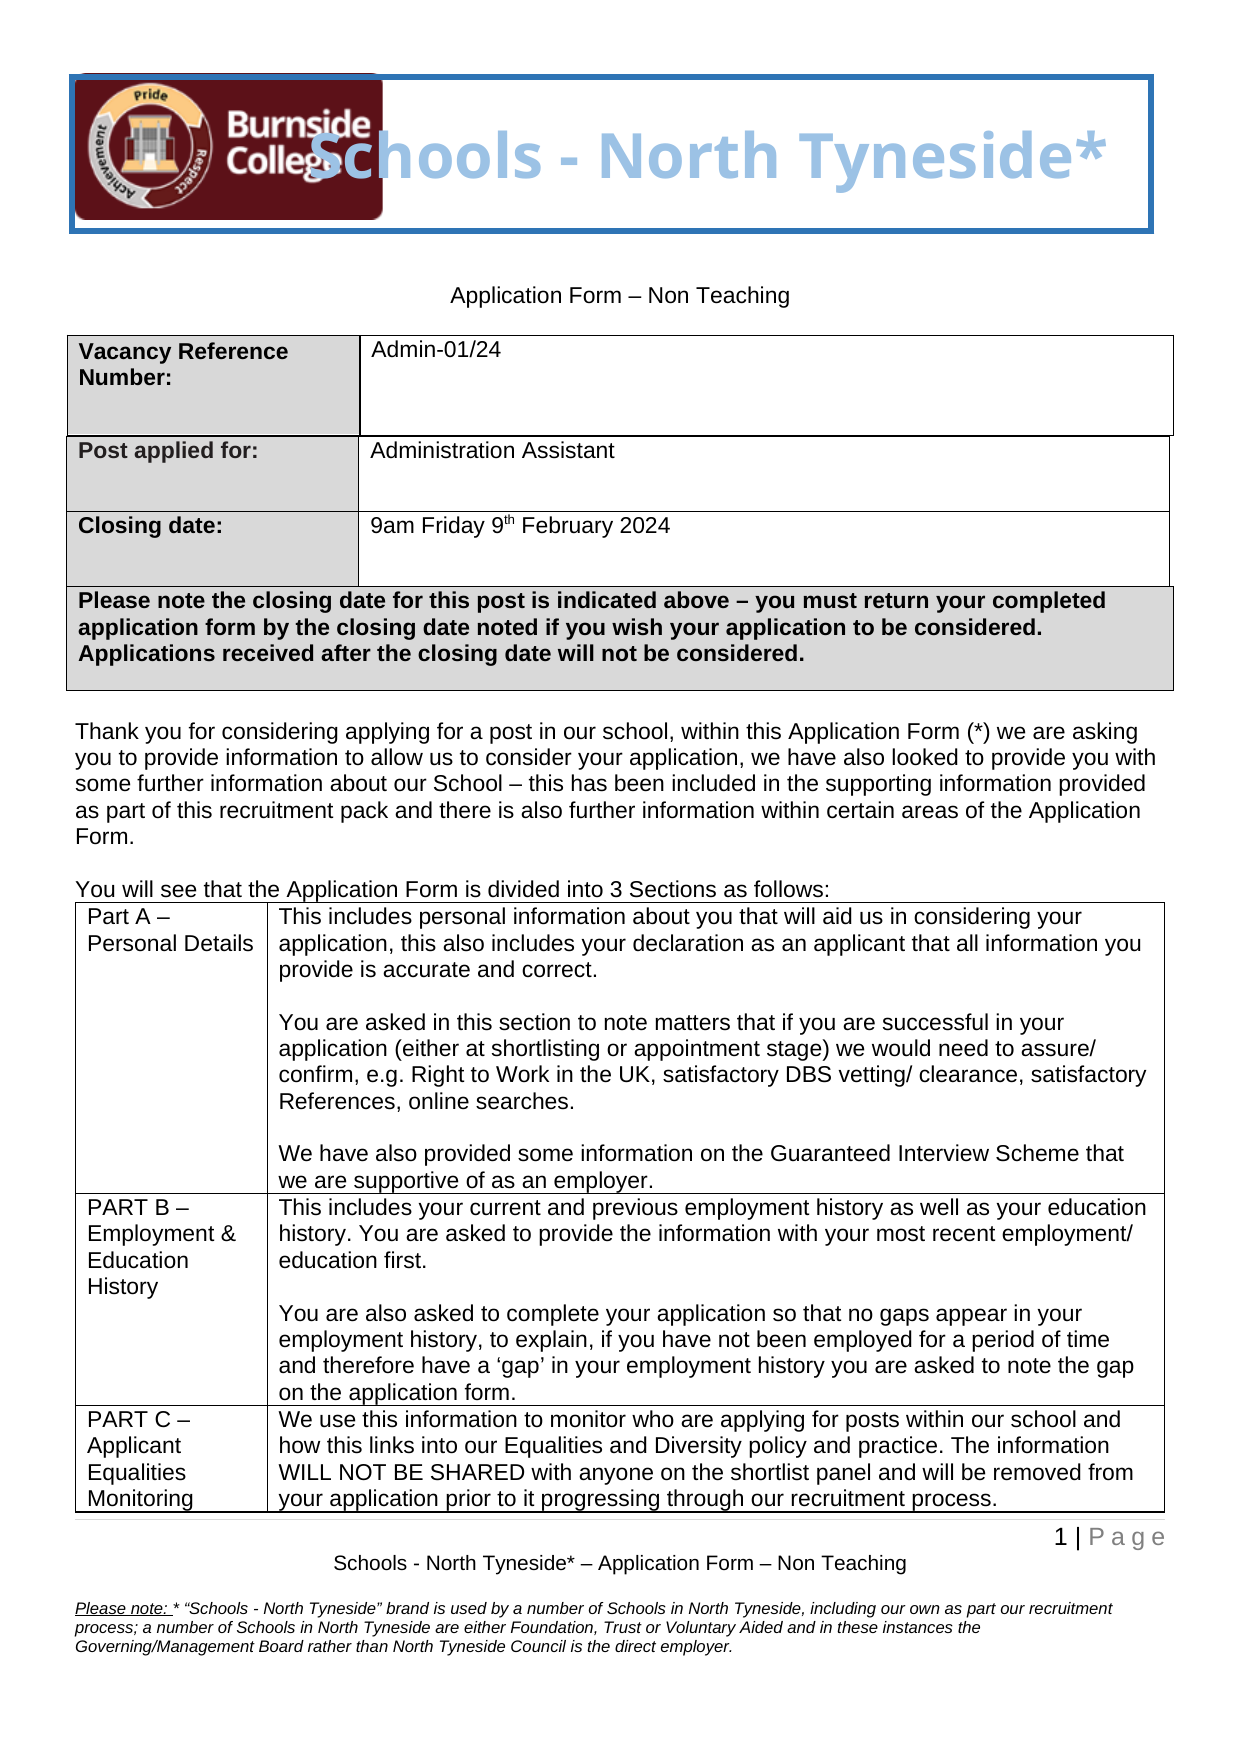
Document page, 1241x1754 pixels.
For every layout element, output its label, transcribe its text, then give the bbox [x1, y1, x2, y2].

table_cell Closing date: [67, 512, 358, 586]
table_cell Please note the closing date for this post is indicated above – you must return your completed application form by the closing date noted if you wish your application to be considered. Applications received after the closing date will not be considered. [67, 587, 1173, 690]
table_cell PART B – Employment & Education History [76, 1194, 267, 1405]
table_header Vacancy Reference Number: [68, 336, 359, 434]
table_header Post applied for: [67, 437, 358, 511]
table_cell PART C – Applicant Equalities Monitoring [76, 1406, 267, 1511]
picture [75, 80, 383, 220]
text Thank you for considering applying for a post in our school, within this Application Form (*) we are asking you to provide information to allow us to consider your application, we have also looked to provide you with some further information about our School – this has been included in the supporting information provided as part of this recruitment pack and there is also further information within certain areas of the Application Form. [75, 718, 1165, 849]
table_cell 9am Friday 9th February 2024 [359, 512, 1169, 586]
table_header This includes personal information about you that will aid us in considering your application, this also includes your declaration as an applicant that all information you provide is accurate and correct. You are asked in this section to note matters that if you are successful in your application (either at shortlisting or appointment stage) we would need to assure/ confirm, e.g. Right to Work in the UK, satisfactory DBS vetting/ clearance, satisfactory References, online searches. We have also provided some information on the Guaranteed Interview Scheme that we are supportive of as an employer. [268, 903, 1164, 1193]
table_cell This includes your current and previous employment history as well as your education history. You are asked to provide the information with your most recent employment/ education first. You are also asked to complete your application so that no gaps appear in your employment history, to explain, if you have not been employed for a period of time and therefore have a ‘gap’ in your employment history you are asked to note the gap on the application form. [268, 1194, 1164, 1405]
text You will see that the Application Form is divided into 3 Sections as follows: [75, 876, 1165, 902]
table_header Administration Assistant [359, 437, 1169, 511]
table_header Part A – Personal Details [76, 903, 267, 1193]
table_header Admin-01/24 [361, 336, 1173, 434]
text Application Form – Non Teaching [75, 282, 1165, 308]
